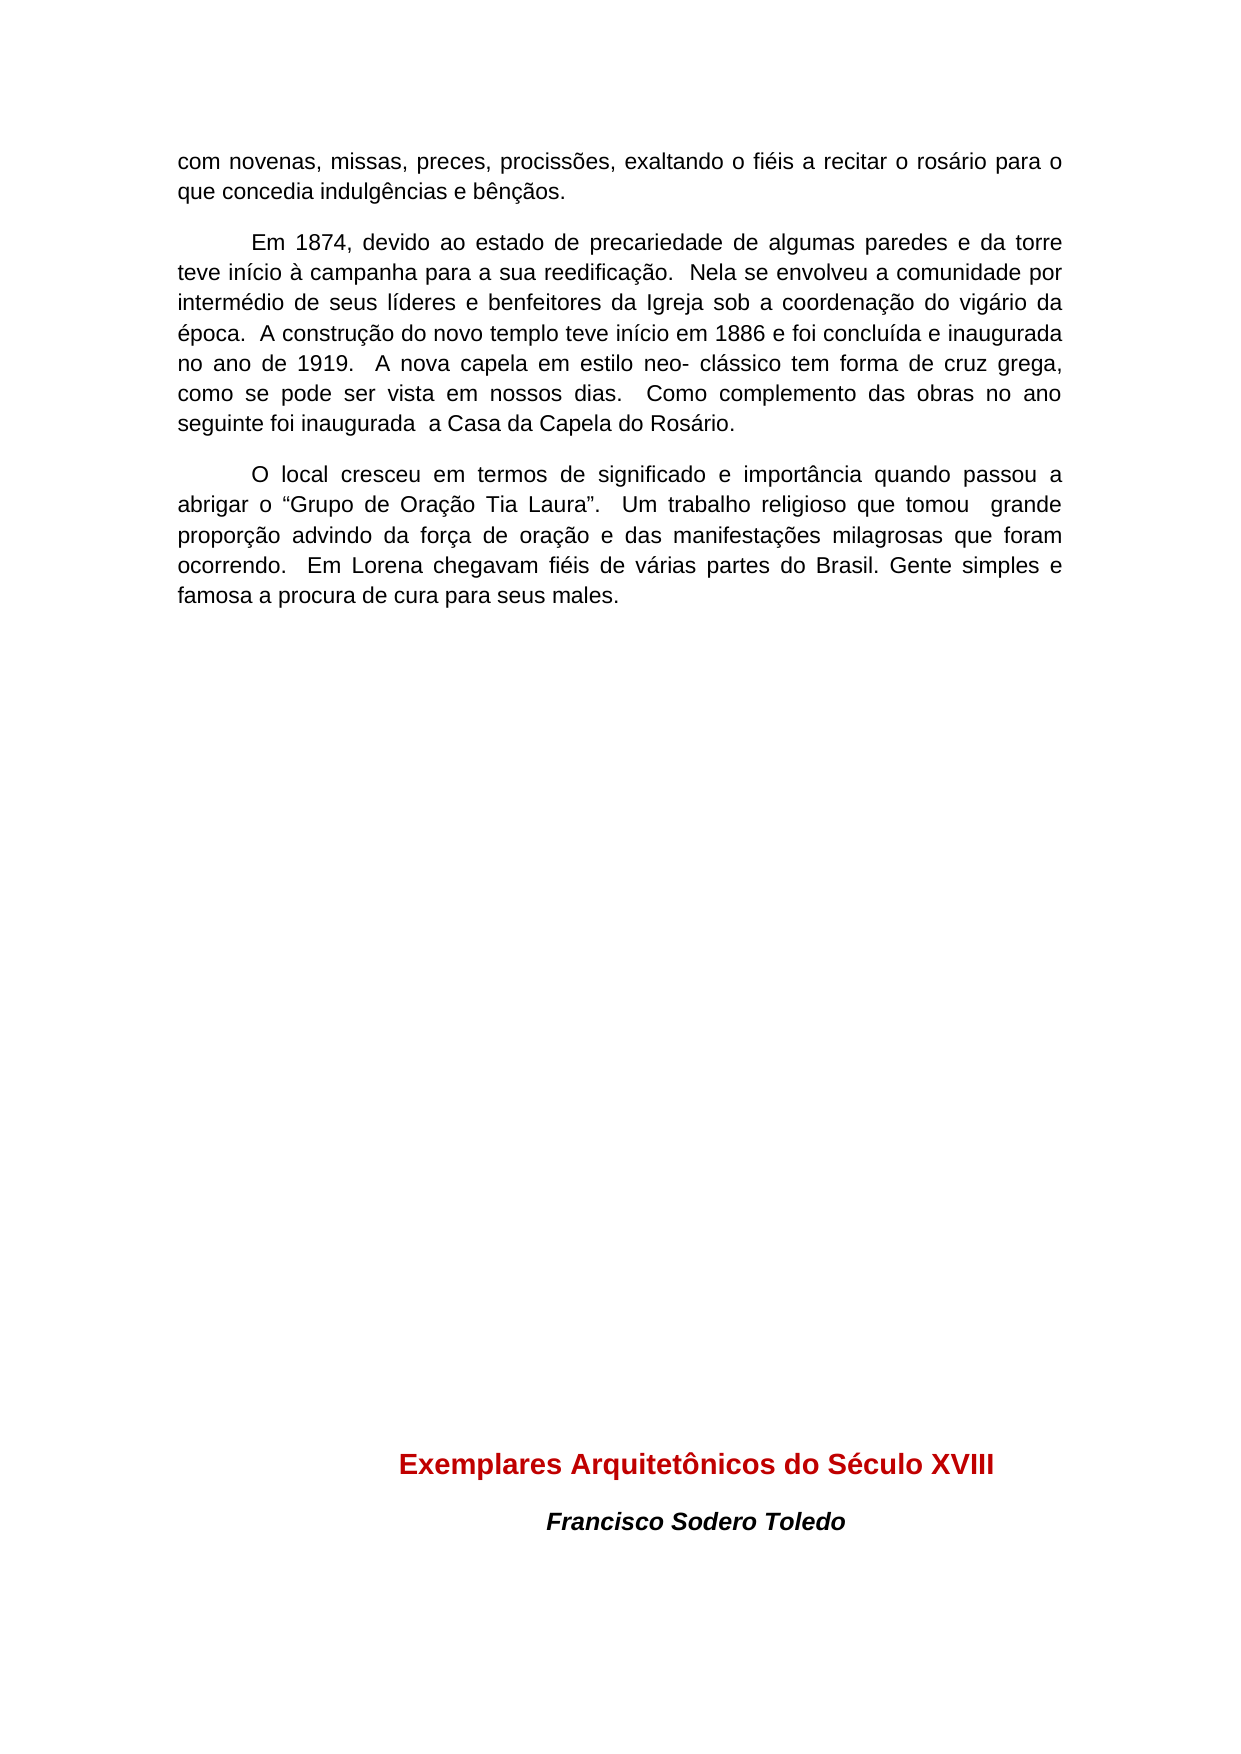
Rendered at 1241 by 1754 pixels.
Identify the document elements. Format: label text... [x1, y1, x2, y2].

text O local cresceu em termos de significado e importância quando passou a abrigar o “Grupo de Oração Tia Laura”. Um trabalho religioso que tomou grande proporção advindo da força de oração e das manifestações milagrosas que foram ocorrendo. Em Lorena chegavam fiéis de várias partes do Brasil. Gente simples e famosa a procura de cura para seus males. [177, 461, 1063, 608]
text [177, 148, 1063, 204]
text Francisco Sodero Toledo [177, 1506, 1063, 1535]
text Em 1874, devido ao estado de precariedade de algumas paredes e da torre teve início à campanha para a sua reedificação. Nela se envolveu a comunidade por intermédio de seus líderes e benfeitores da Igreja sob a coordenação do vigário da época. A construção do novo templo teve início em 1886 e foi concluída e inaugurada no ano de 1919. A nova capela em estilo neo- clássico tem forma de cruz grega, como se pode ser vista em nossos dias. Como complemento das obras no ano seguinte foi inaugurada a Casa da Capela do Rosário. [177, 229, 1063, 436]
text Exemplares Arquitetônicos do Século XVIII [325, 1447, 1063, 1481]
